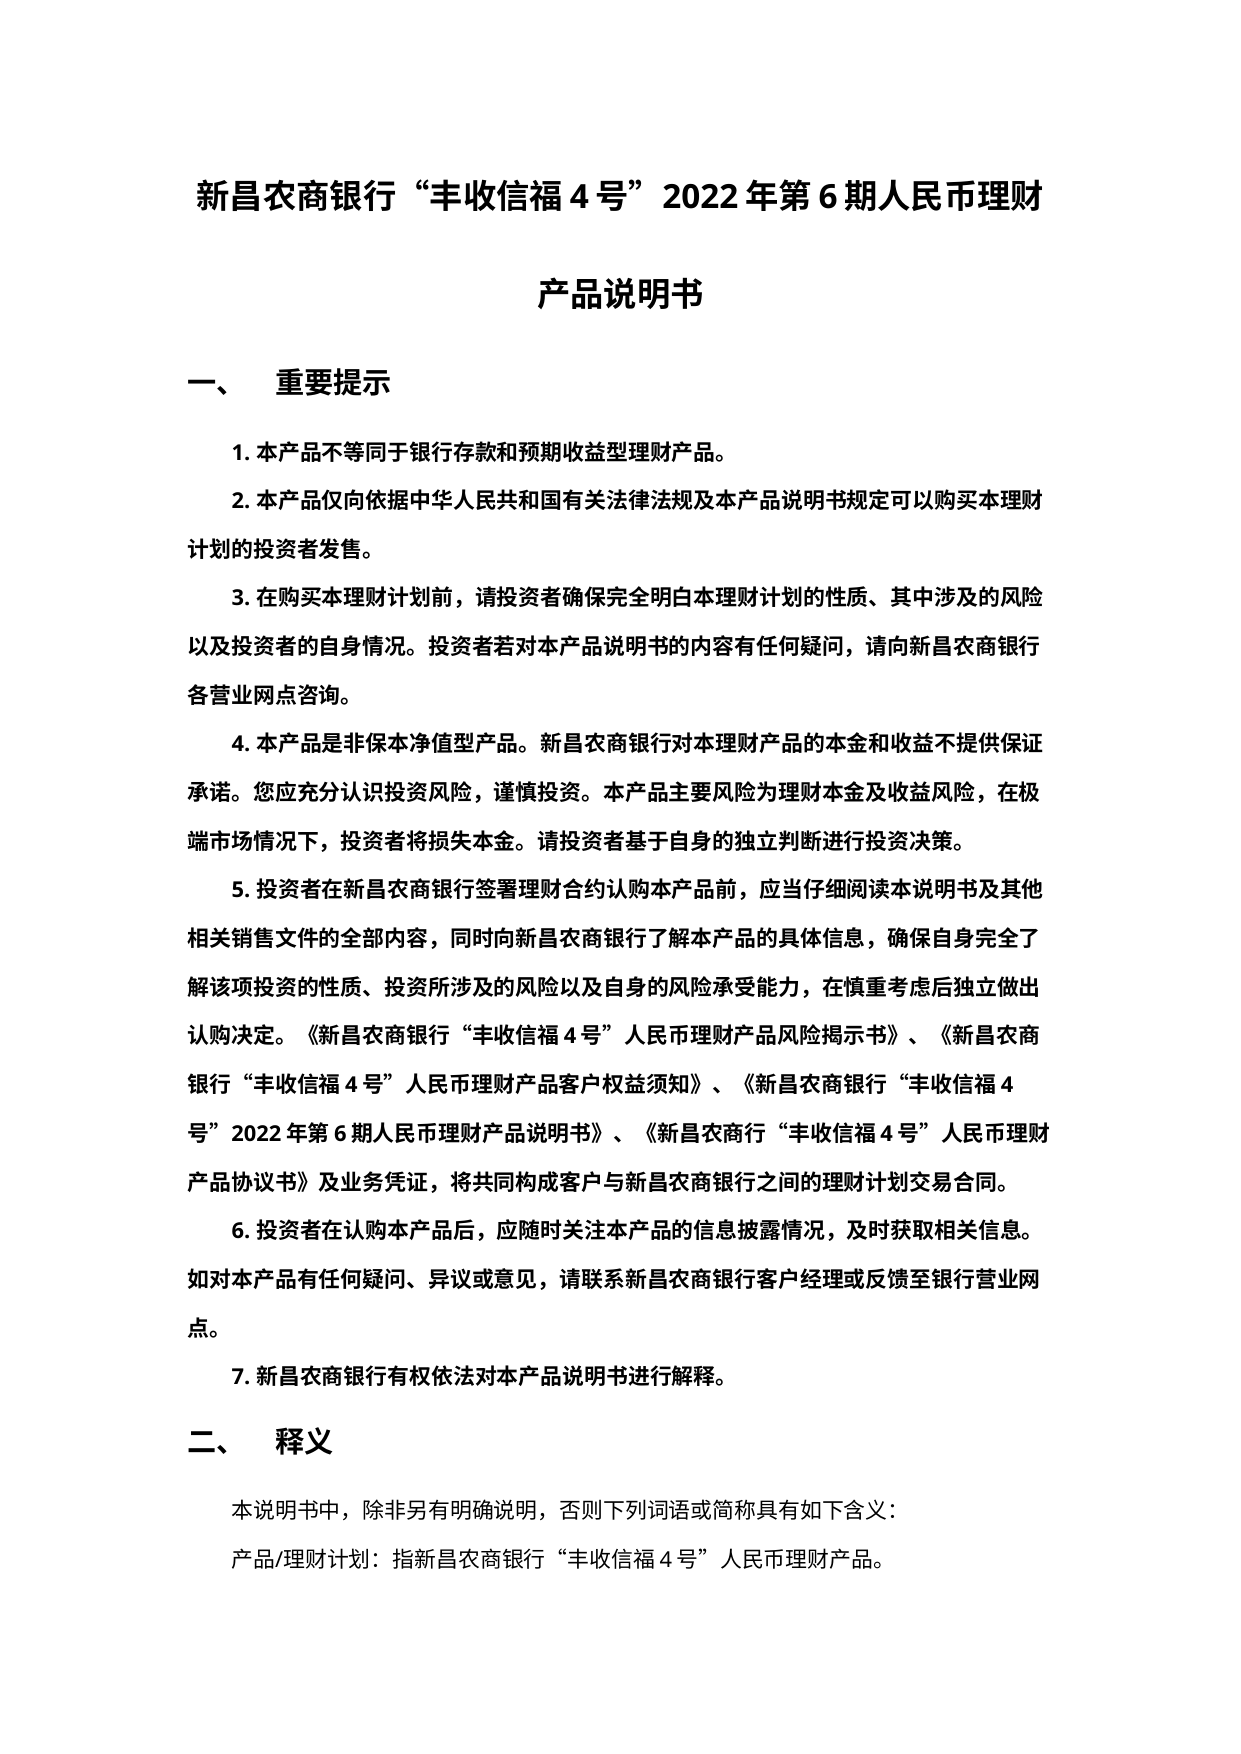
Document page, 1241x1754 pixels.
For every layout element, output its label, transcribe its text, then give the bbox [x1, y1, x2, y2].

subtitle 释义 [187, 1407, 1053, 1472]
text 7. 新昌农商银行有权依法对本产品说明书进行解释。 [187, 1358, 1053, 1391]
text 产品/理财计划：指新昌农商银行“丰收信福4号”人民币理财产品。 [187, 1541, 1053, 1574]
text 5. 投资者在新昌农商银行签署理财合约认购本产品前，应当仔细阅读本说明书及其他相关销售文件的全部内容，同时向新昌农商银行了解本产品的具体信息，确保自身完全了解该项投资的性质、投资所涉及的风险以及自身的风险承受能力，在慎重考虑后独立做出认购决定。《新昌农商银行“丰收信福4号”人民币理财产品风险揭示书》、《新昌农商银行“丰收信福4号”人民币理财产品客户权益须知》、《新昌农商银行“丰收信福4号”2022年第6期人民币理财产品说明书》、《新昌农商行“丰收信福4号”人民币理财产品协议书》及业务凭证，将共同构成客户与新昌农商银行之间的理财计划交易合同。 [187, 872, 1053, 1197]
text 3. 在购买本理财计划前，请投资者确保完全明白本理财计划的性质、其中涉及的风险以及投资者的自身情况。投资者若对本产品说明书的内容有任何疑问，请向新昌农商银行各营业网点咨询。 [187, 580, 1053, 710]
text 4. 本产品是非保本净值型产品。新昌农商银行对本理财产品的本金和收益不提供保证承诺。您应充分认识投资风险，谨慎投资。本产品主要风险为理财本金及收益风险，在极端市场情况下，投资者将损失本金。请投资者基于自身的独立判断进行投资决策。 [187, 726, 1053, 856]
text 本说明书中，除非另有明确说明，否则下列词语或简称具有如下含义： [187, 1493, 1053, 1525]
subtitle 重要提示 [187, 348, 1053, 413]
text 新昌农商银行“丰收信福4号”2022年第6期人民币理财产品说明书 [187, 162, 1053, 324]
text 1. 本产品不等同于银行存款和预期收益型理财产品。 [187, 435, 1053, 467]
text 2. 本产品仅向依据中华人民共和国有关法律法规及本产品说明书规定可以购买本理财计划的投资者发售。 [187, 483, 1053, 564]
text 6. 投资者在认购本产品后，应随时关注本产品的信息披露情况，及时获取相关信息。如对本产品有任何疑问、异议或意见，请联系新昌农商银行客户经理或反馈至银行营业网点。 [187, 1213, 1053, 1343]
